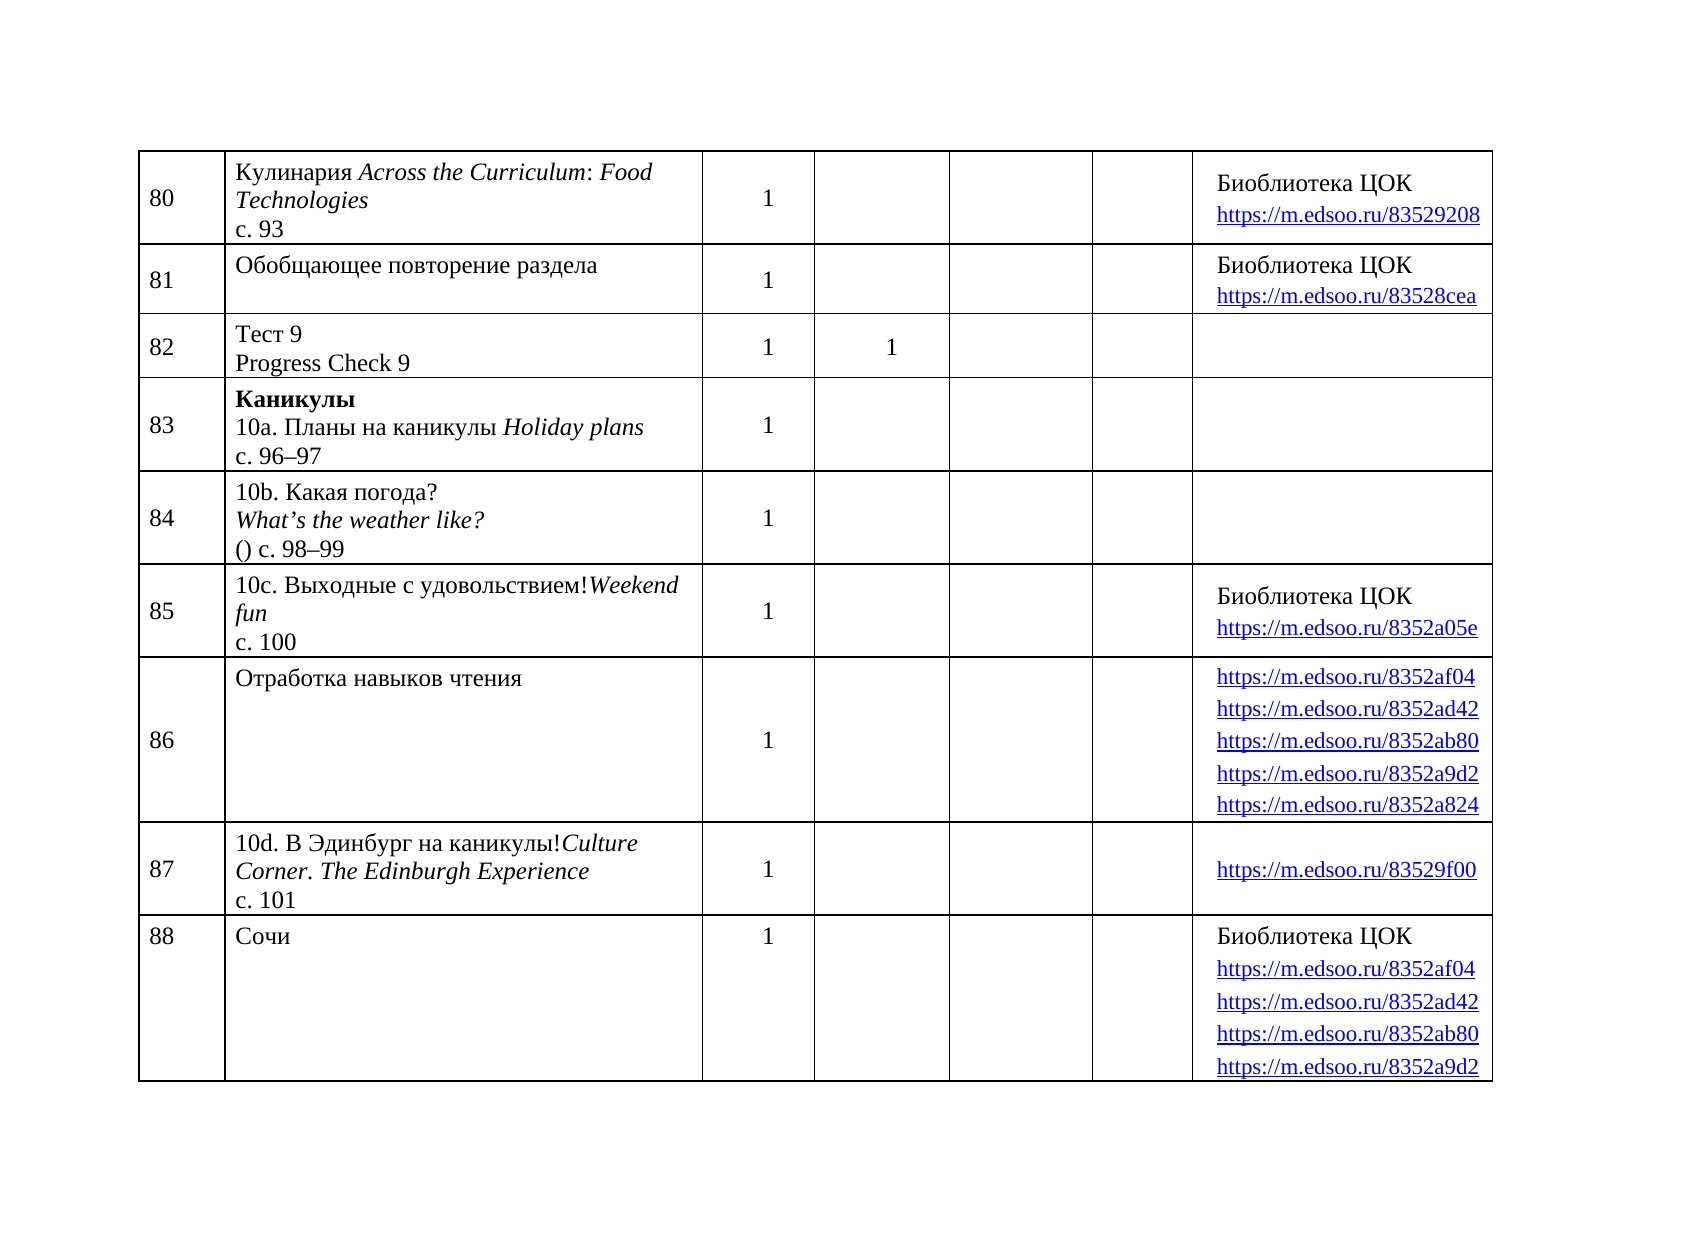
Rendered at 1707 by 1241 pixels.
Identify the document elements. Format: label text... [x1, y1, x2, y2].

table_cell [815, 658, 949, 821]
table_cell [815, 472, 949, 563]
table_cell Кулинария Across the Curriculum: Food Technologies с. 93 [226, 152, 702, 243]
table_cell [950, 472, 1092, 563]
table_cell [1093, 916, 1192, 1080]
table_cell [1193, 472, 1492, 563]
table_cell 86 [140, 658, 224, 821]
table_cell 85 [140, 565, 224, 656]
table_cell https://m.edsoo.ru/8352af04 https://m.edsoo.ru/8352ad42 https://m.edsoo.ru/8352ab80 https://m.edsoo.ru/8352a9d2 https://m.edsoo.ru/8352a824 [1193, 658, 1492, 821]
table_cell 10b. Какая погода? What’s the weather like? () с. 98–99 [226, 472, 702, 563]
table_cell [1093, 314, 1192, 377]
table_cell [1093, 658, 1192, 821]
table_cell [1093, 245, 1192, 313]
table_cell [815, 378, 949, 470]
table_cell [950, 823, 1092, 914]
table_cell [815, 823, 949, 914]
table_cell 1 [703, 916, 814, 1080]
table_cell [1193, 916, 1492, 1080]
table_cell Каникулы 10a. Планы на каникулы Holiday plans с. 96–97 [226, 378, 702, 470]
table_cell 1 [703, 152, 814, 243]
table_cell [815, 565, 949, 656]
table_cell 10d. В Эдинбург на каникулы!Culture Corner. The Edinburgh Experience с. 101 [226, 823, 702, 914]
table_cell 81 [140, 245, 224, 313]
table_cell 1 [703, 314, 814, 377]
table_cell 1 [703, 378, 814, 470]
table_cell Биоблиотека ЦОК https://m.edsoo.ru/8352a05e [1193, 565, 1492, 656]
table_cell Сочи [226, 916, 702, 1080]
table_cell [1093, 565, 1192, 656]
table_cell [1193, 314, 1492, 377]
table_cell [815, 152, 949, 243]
table_cell 1 [703, 472, 814, 563]
table_cell Обобщающее повторение раздела [226, 245, 702, 313]
table_cell [950, 916, 1092, 1080]
table_cell 82 [140, 314, 224, 377]
table_cell [1093, 152, 1192, 243]
table_cell Тест 9 Progress Check 9 [226, 314, 702, 377]
table_cell [950, 152, 1092, 243]
table_cell 80 [140, 152, 224, 243]
table_cell 1 [703, 565, 814, 656]
table_cell 84 [140, 472, 224, 563]
table_cell [950, 378, 1092, 470]
table_cell [1093, 378, 1192, 470]
table_cell [815, 916, 949, 1080]
table_cell 87 [140, 823, 224, 914]
table_cell [815, 245, 949, 313]
table_cell [950, 565, 1092, 656]
table_cell [950, 245, 1092, 313]
table_cell [1093, 472, 1192, 563]
table_cell [1093, 823, 1192, 914]
table_cell 1 [703, 823, 814, 914]
table_cell [950, 314, 1092, 377]
table_cell Отработка навыков чтения [226, 658, 702, 821]
table_cell 88 [140, 916, 224, 1080]
table_cell 83 [140, 378, 224, 470]
table_cell 1 [703, 245, 814, 313]
table_cell Биоблиотека ЦОК https://m.edsoo.ru/83528cea [1193, 245, 1492, 313]
table_cell 1 [703, 658, 814, 821]
table_cell [950, 658, 1092, 821]
table_cell [1193, 378, 1492, 470]
table_cell 10c. Выходные с удовольствием!Weekend fun с. 100 [226, 565, 702, 656]
table_cell https://m.edsoo.ru/83529f00 [1193, 823, 1492, 914]
table_cell Биоблиотека ЦОК https://m.edsoo.ru/83529208 [1193, 152, 1492, 243]
table_cell 1 [815, 314, 949, 377]
